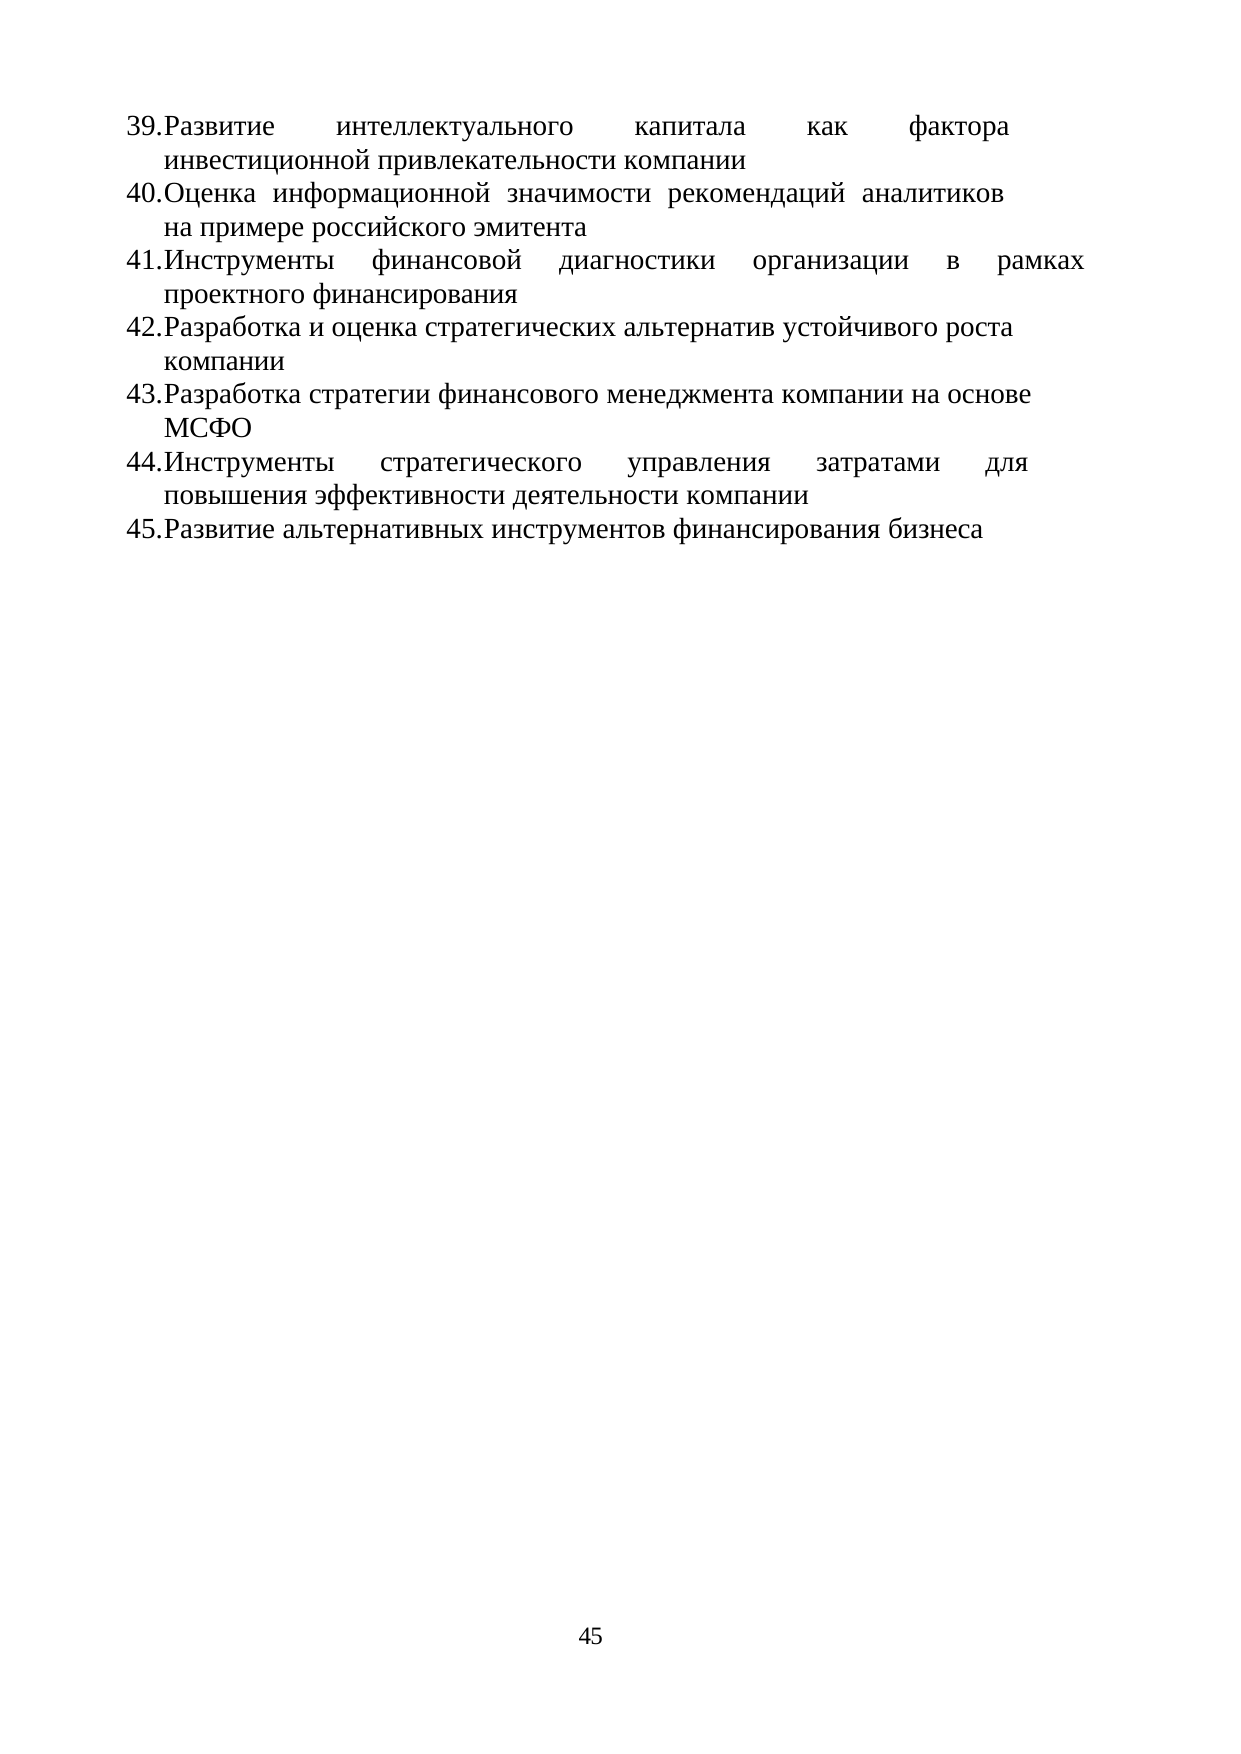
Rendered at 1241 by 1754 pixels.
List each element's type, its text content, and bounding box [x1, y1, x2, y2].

list Инструменты стратегического управления затратами для повышения эффективности деятельности компании [126, 444, 1028, 511]
list Разработка стратегии финансового менеджмента компании на основе МСФО [126, 377, 1032, 444]
list Инструменты финансовой диагностики организации в рамках проектного финансирования [126, 242, 1084, 309]
list Развитие альтернативных инструментов финансирования бизнеса [126, 511, 1181, 544]
list Оценка информационной значимости рекомендаций аналитиков на примере российского эмитента [126, 175, 1004, 242]
list Разработка и оценка стратегических альтернатив устойчивого роста компании [126, 309, 1013, 377]
list Развитие интеллектуального капитала как фактора инвестиционной привлекательности компании [126, 108, 1009, 175]
